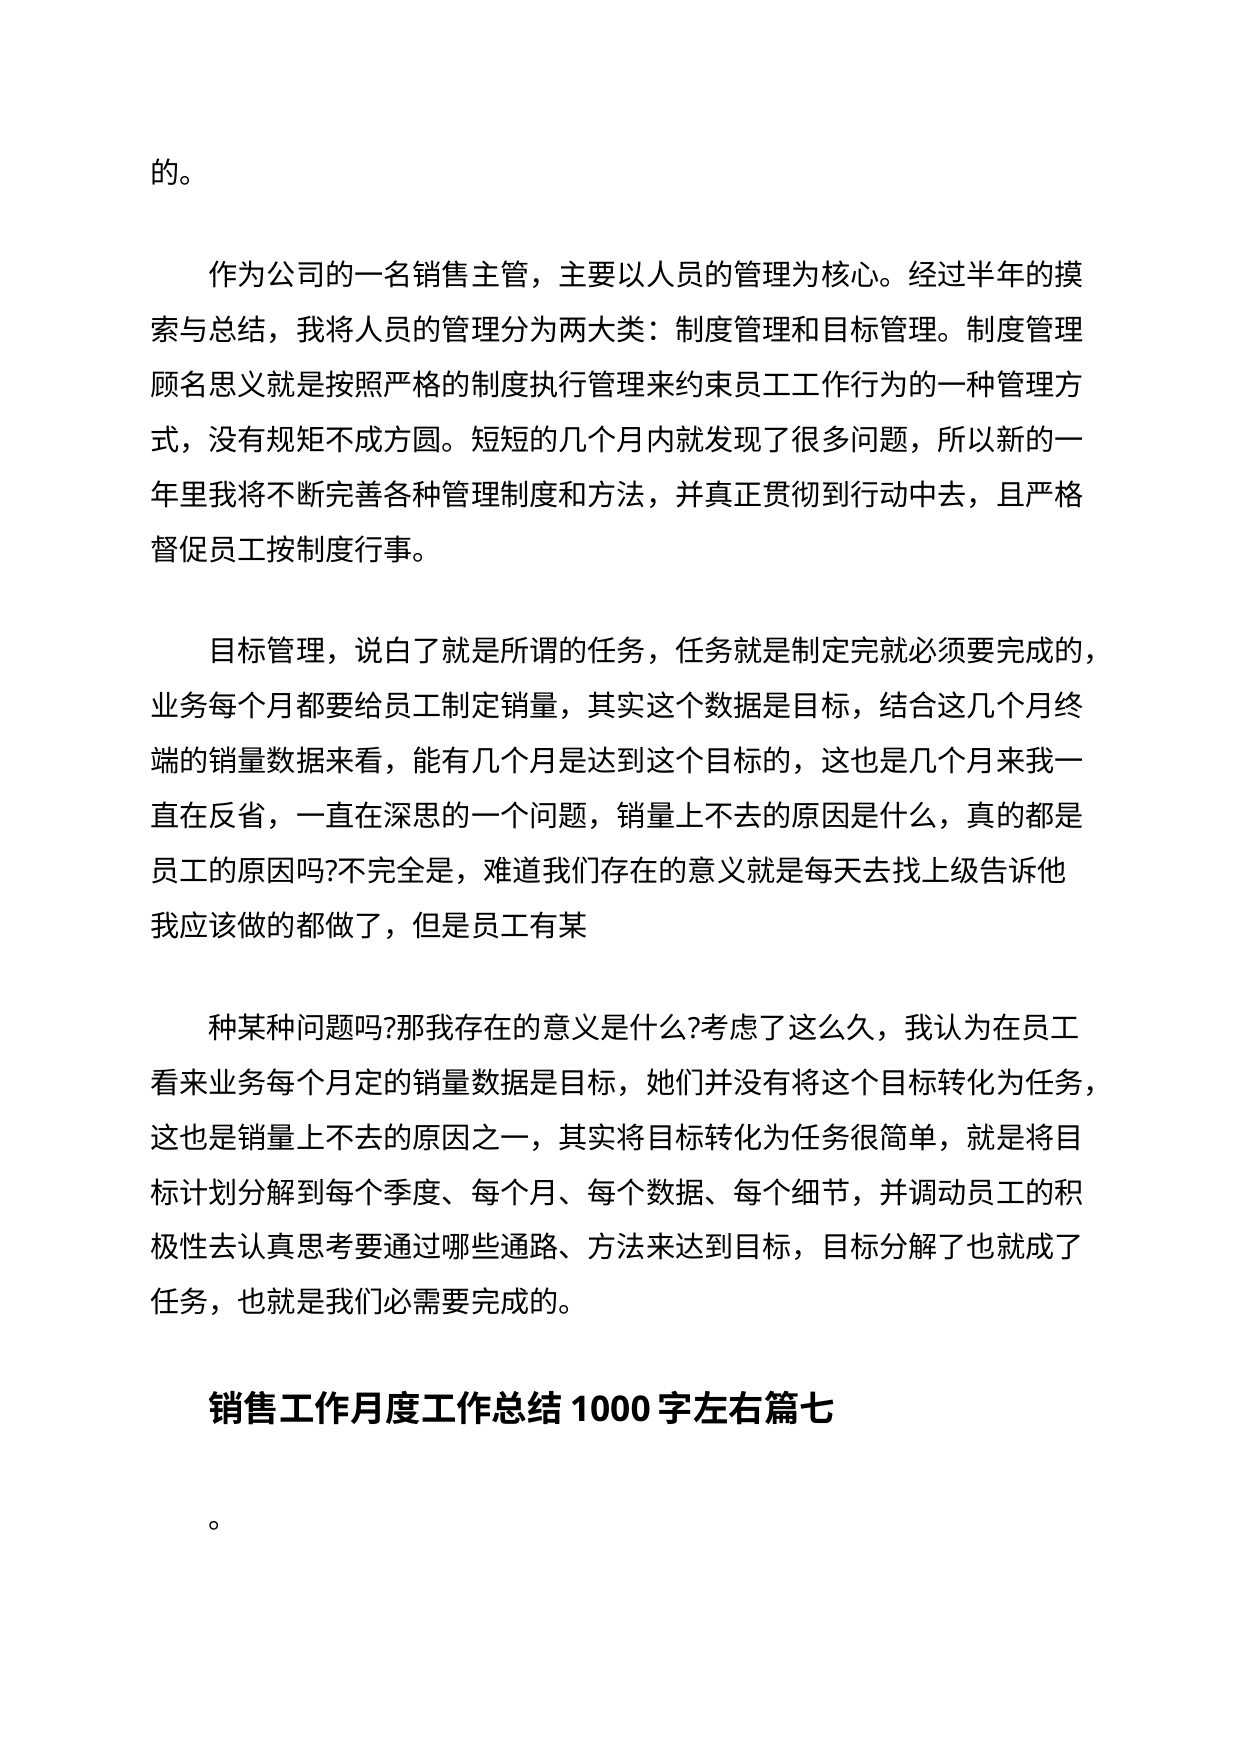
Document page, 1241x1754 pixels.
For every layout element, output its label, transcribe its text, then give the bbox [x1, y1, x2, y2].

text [150, 150, 1090, 192]
text 种某种问题吗?那我存在的意义是什么?考虑了这么久，我认为在员工看来业务每个月定的销量数据是目标，她们并没有将这个目标转化为任务，这也是销量上不去的原因之一，其实将目标转化为任务很简单，就是将目标计划分解到每个季度、每个月、每个数据、每个细节，并调动员工的积极性去认真思考要通过哪些通路、方法来达到目标，目标分解了也就成了任务，也就是我们必需要完成的。 [150, 1004, 1090, 1321]
text 销售工作月度工作总结1000字左右篇七 [150, 1381, 1090, 1432]
text 作为公司的一名销售主管，主要以人员的管理为核心。经过半年的摸索与总结，我将人员的管理分为两大类：制度管理和目标管理。制度管理顾名思义就是按照严格的制度执行管理来约束员工工作行为的一种管理方式，没有规矩不成方圆。短短的几个月内就发现了很多问题，所以新的一年里我将不断完善各种管理制度和方法，并真正贯彻到行动中去，且严格督促员工按制度行事。 [150, 252, 1090, 568]
text 。 [150, 1494, 1090, 1537]
text 目标管理，说白了就是所谓的任务，任务就是制定完就必须要完成的，业务每个月都要给员工制定销量，其实这个数据是目标，结合这几个月终端的销量数据来看，能有几个月是达到这个目标的，这也是几个月来我一直在反省，一直在深思的一个问题，销量上不去的原因是什么，真的都是员工的原因吗?不完全是，难道我们存在的意义就是每天去找上级告诉他我应该做的都做了，但是员工有某 [150, 628, 1090, 945]
